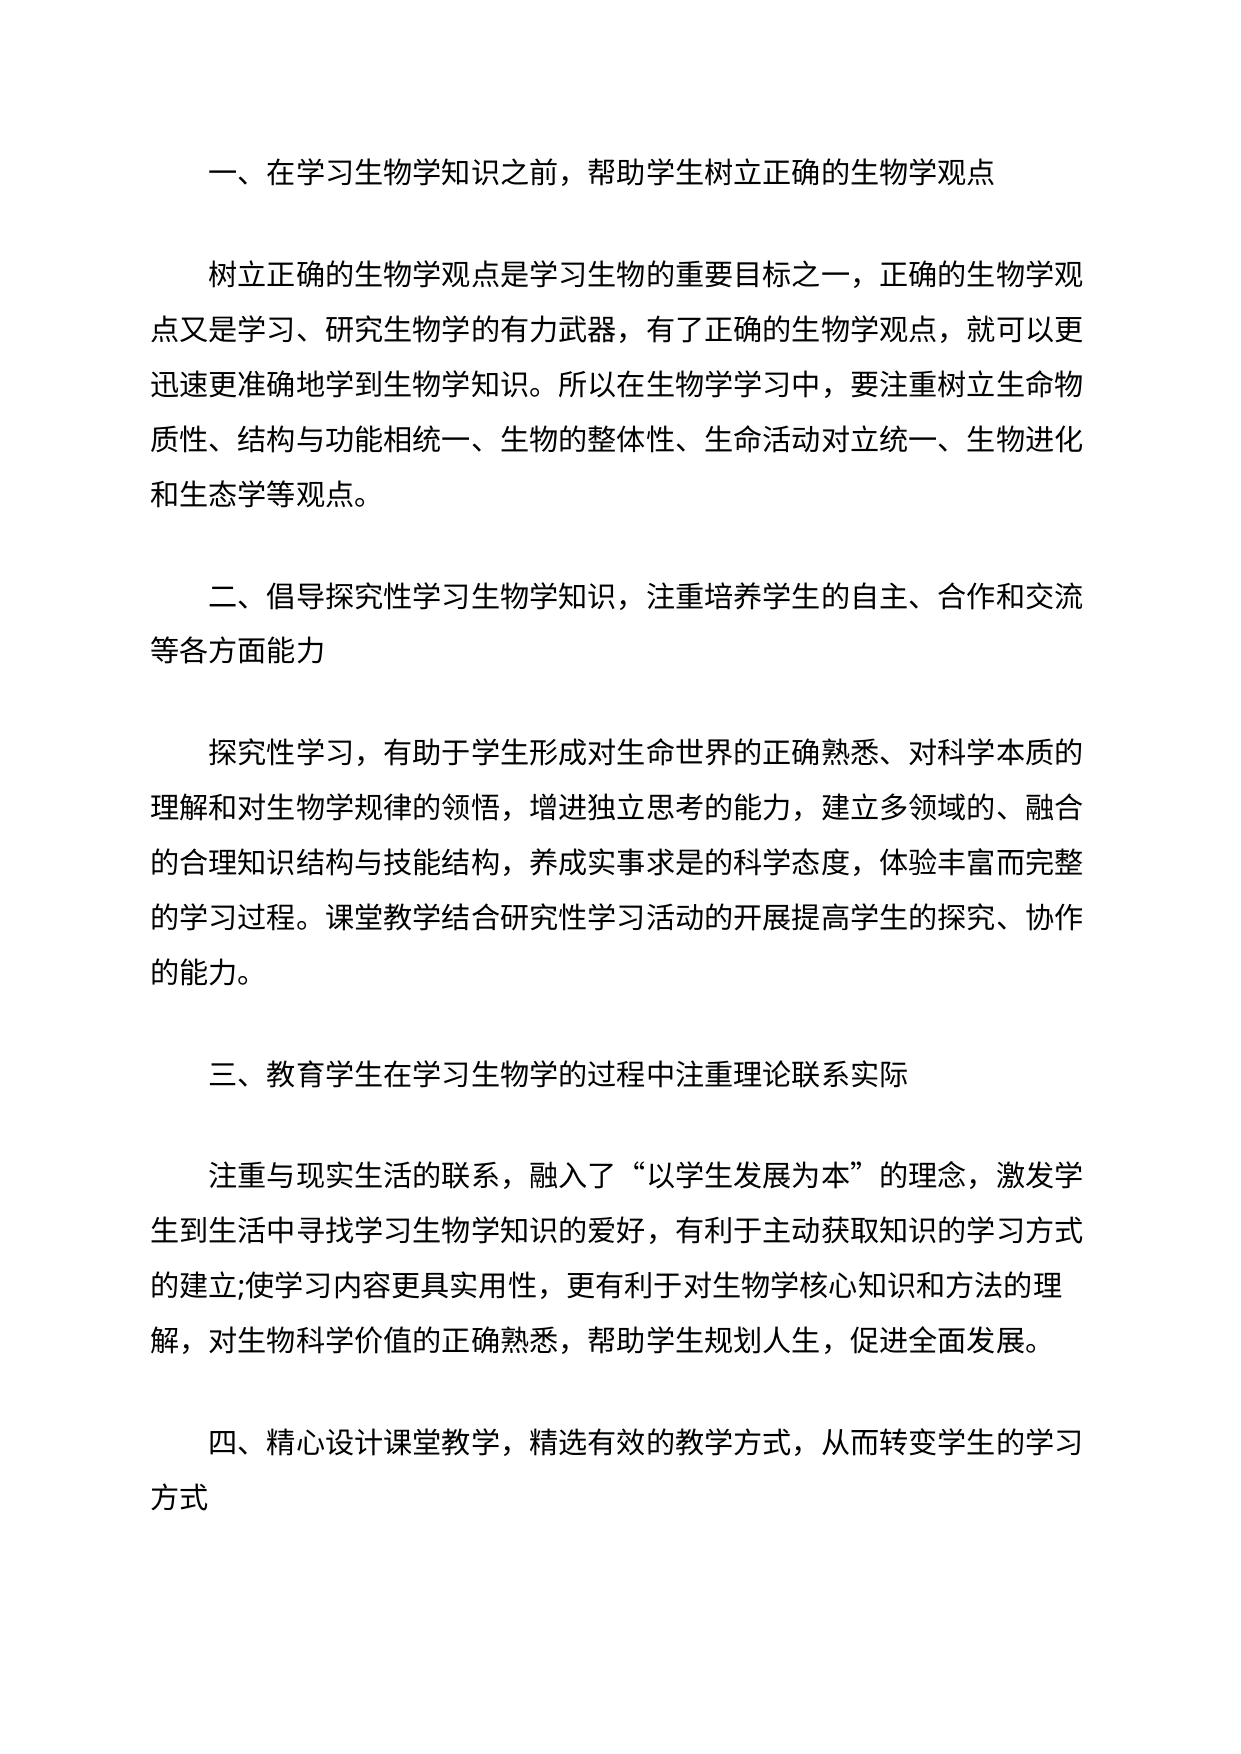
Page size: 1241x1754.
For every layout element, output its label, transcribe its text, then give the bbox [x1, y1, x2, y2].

text 四、精心设计课堂教学，精选有效的教学方式，从而转变学生的学习方式 [150, 1419, 1090, 1517]
text 二、倡导探究性学习生物学知识，注重培养学生的自主、合作和交流等各方面能力 [150, 573, 1090, 670]
text 注重与现实生活的联系，融入了“以学生发展为本”的理念，激发学生到生活中寻找学习生物学知识的爱好，有利于主动获取知识的学习方式的建立;使学习内容更具实用性，更有利于对生物学核心知识和方法的理解，对生物科学价值的正确熟悉，帮助学生规划人生，促进全面发展。 [150, 1153, 1090, 1360]
text 树立正确的生物学观点是学习生物的重要目标之一，正确的生物学观点又是学习、研究生物学的有力武器，有了正确的生物学观点，就可以更迅速更准确地学到生物学知识。所以在生物学学习中，要注重树立生命物质性、结构与功能相统一、生物的整体性、生命活动对立统一、生物进化和生态学等观点。 [150, 252, 1090, 514]
text 探究性学习，有助于学生形成对生命世界的正确熟悉、对科学本质的理解和对生物学规律的领悟，增进独立思考的能力，建立多领域的、融合的合理知识结构与技能结构，养成实事求是的科学态度，体验丰富而完整的学习过程。课堂教学结合研究性学习活动的开展提高学生的探究、协作的能力。 [150, 730, 1090, 992]
text 三、教育学生在学习生物学的过程中注重理论联系实际 [150, 1051, 1090, 1093]
text 一、在学习生物学知识之前，帮助学生树立正确的生物学观点 [150, 150, 1090, 192]
